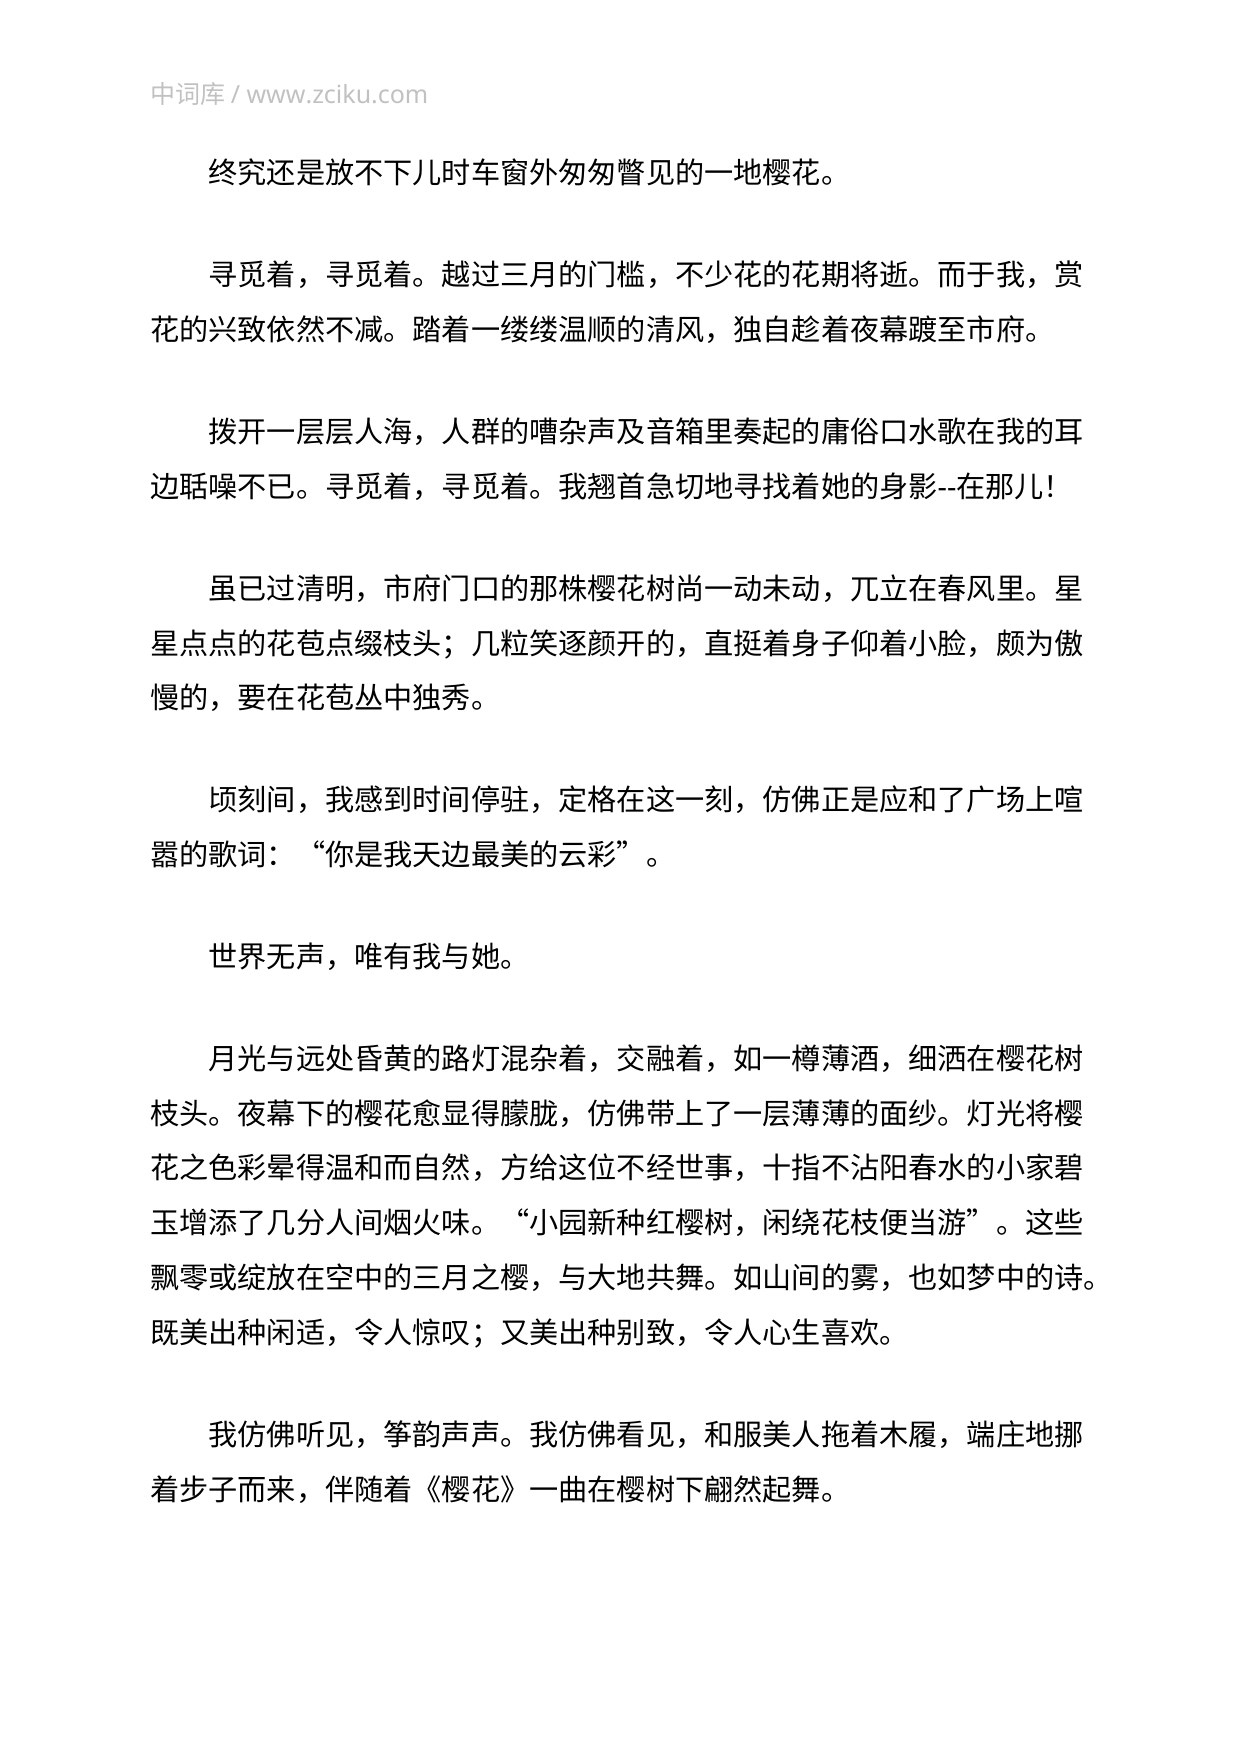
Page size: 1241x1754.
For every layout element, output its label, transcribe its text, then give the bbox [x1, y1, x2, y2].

text 月光与远处昏黄的路灯混杂着，交融着，如一樽薄酒，细洒在樱花树枝头。夜幕下的樱花愈显得朦胧，仿佛带上了一层薄薄的面纱。灯光将樱花之色彩晕得温和而自然，方给这位不经世事，十指不沾阳春水的小家碧玉增添了几分人间烟火味。“小园新种红樱树，闲绕花枝便当游”。这些飘零或绽放在空中的三月之樱，与大地共舞。如山间的雾，也如梦中的诗。既美出种闲适，令人惊叹；又美出种别致，令人心生喜欢。 [150, 1035, 1090, 1352]
text 寻觅着，寻觅着。越过三月的门槛，不少花的花期将逝。而于我，赏花的兴致依然不减。踏着一缕缕温顺的清风，独自趁着夜幕踱至市府。 [150, 252, 1090, 349]
text 顷刻间，我感到时间停驻，定格在这一刻，仿佛正是应和了广场上喧嚣的歌词：“你是我天边最美的云彩”。 [150, 777, 1090, 874]
text 我仿佛听见，筝韵声声。我仿佛看见，和服美人拖着木履，端庄地挪着步子而来，伴随着《樱花》一曲在樱树下翩然起舞。 [150, 1412, 1090, 1509]
text 虽已过清明，市府门口的那株樱花树尚一动未动，兀立在春风里。星星点点的花苞点缀枝头；几粒笑逐颜开的，直挺着身子仰着小脸，颇为傲慢的，要在花苞丛中独秀。 [150, 565, 1090, 717]
text 终究还是放不下儿时车窗外匆匆瞥见的一地樱花。 [150, 150, 1090, 192]
text 拨开一层层人海，人群的嘈杂声及音箱里奏起的庸俗口水歌在我的耳边聒噪不已。寻觅着，寻觅着。我翘首急切地寻找着她的身影--在那儿！ [150, 408, 1090, 506]
text 世界无声，唯有我与她。 [150, 933, 1090, 976]
